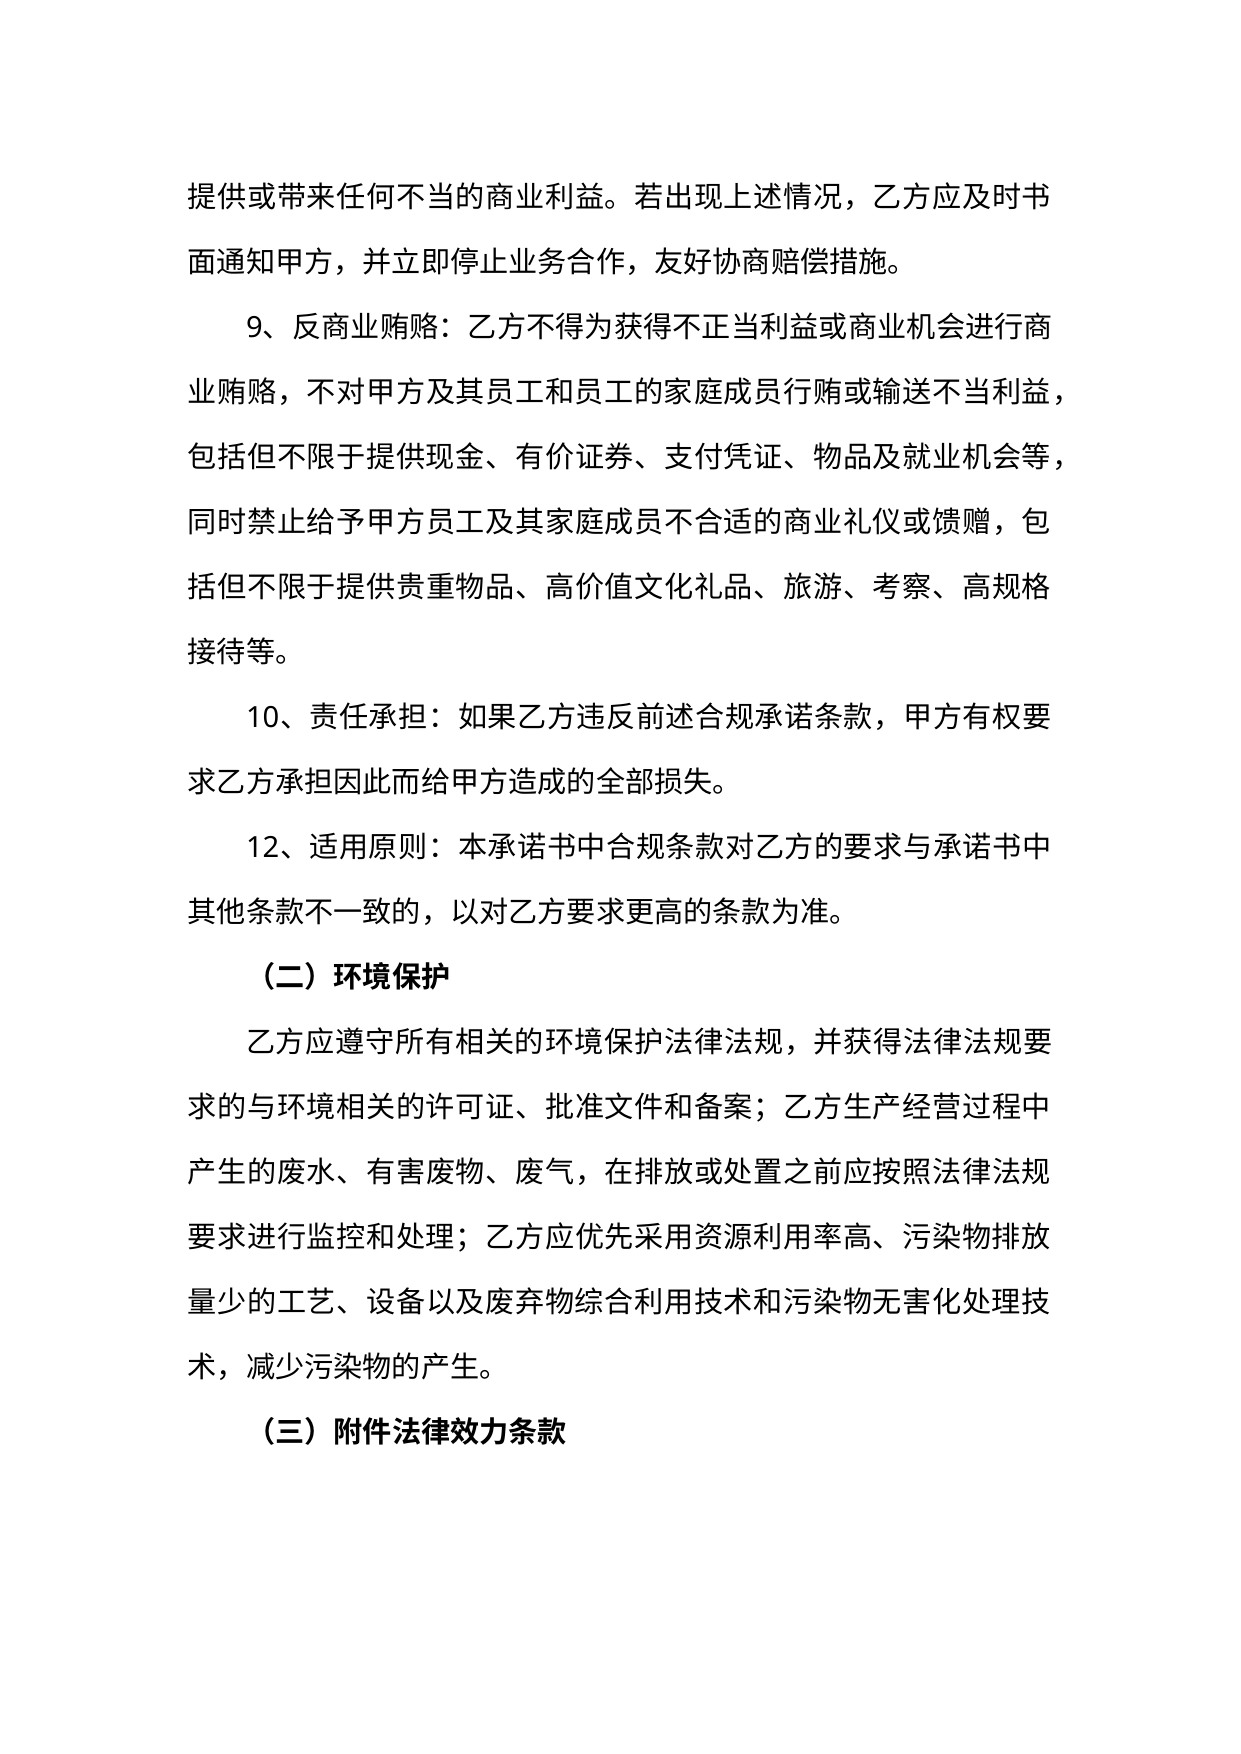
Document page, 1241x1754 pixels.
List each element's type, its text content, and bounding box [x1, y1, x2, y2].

text 10、责任承担：如果乙方违反前述合规承诺条款，甲方有权要求乙方承担因此而给甲方造成的全部损失。 [187, 682, 1053, 812]
text 9、反商业贿赂：乙方不得为获得不正当利益或商业机会进行商业贿赂，不对甲方及其员工和员工的家庭成员行贿或输送不当利益，包括但不限于提供现金、有价证券、支付凭证、物品及就业机会等，同时禁止给予甲方员工及其家庭成员不合适的商业礼仪或馈赠，包括但不限于提供贵重物品、高价值文化礼品、旅游、考察、高规格接待等。 [187, 292, 1053, 682]
text （三）附件法律效力条款 [187, 1397, 1053, 1462]
text （二）环境保护 [187, 942, 1053, 1007]
text 乙方应遵守所有相关的环境保护法律法规，并获得法律法规要求的与环境相关的许可证、批准文件和备案；乙方生产经营过程中产生的废水、有害废物、废气，在排放或处置之前应按照法律法规要求进行监控和处理；乙方应优先采用资源利用率高、污染物排放量少的工艺、设备以及废弃物综合利用技术和污染物无害化处理技术，减少污染物的产生。 [187, 1007, 1053, 1397]
text 12、适用原则：本承诺书中合规条款对乙方的要求与承诺书中其他条款不一致的，以对乙方要求更高的条款为准。 [187, 812, 1053, 942]
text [187, 162, 1053, 292]
